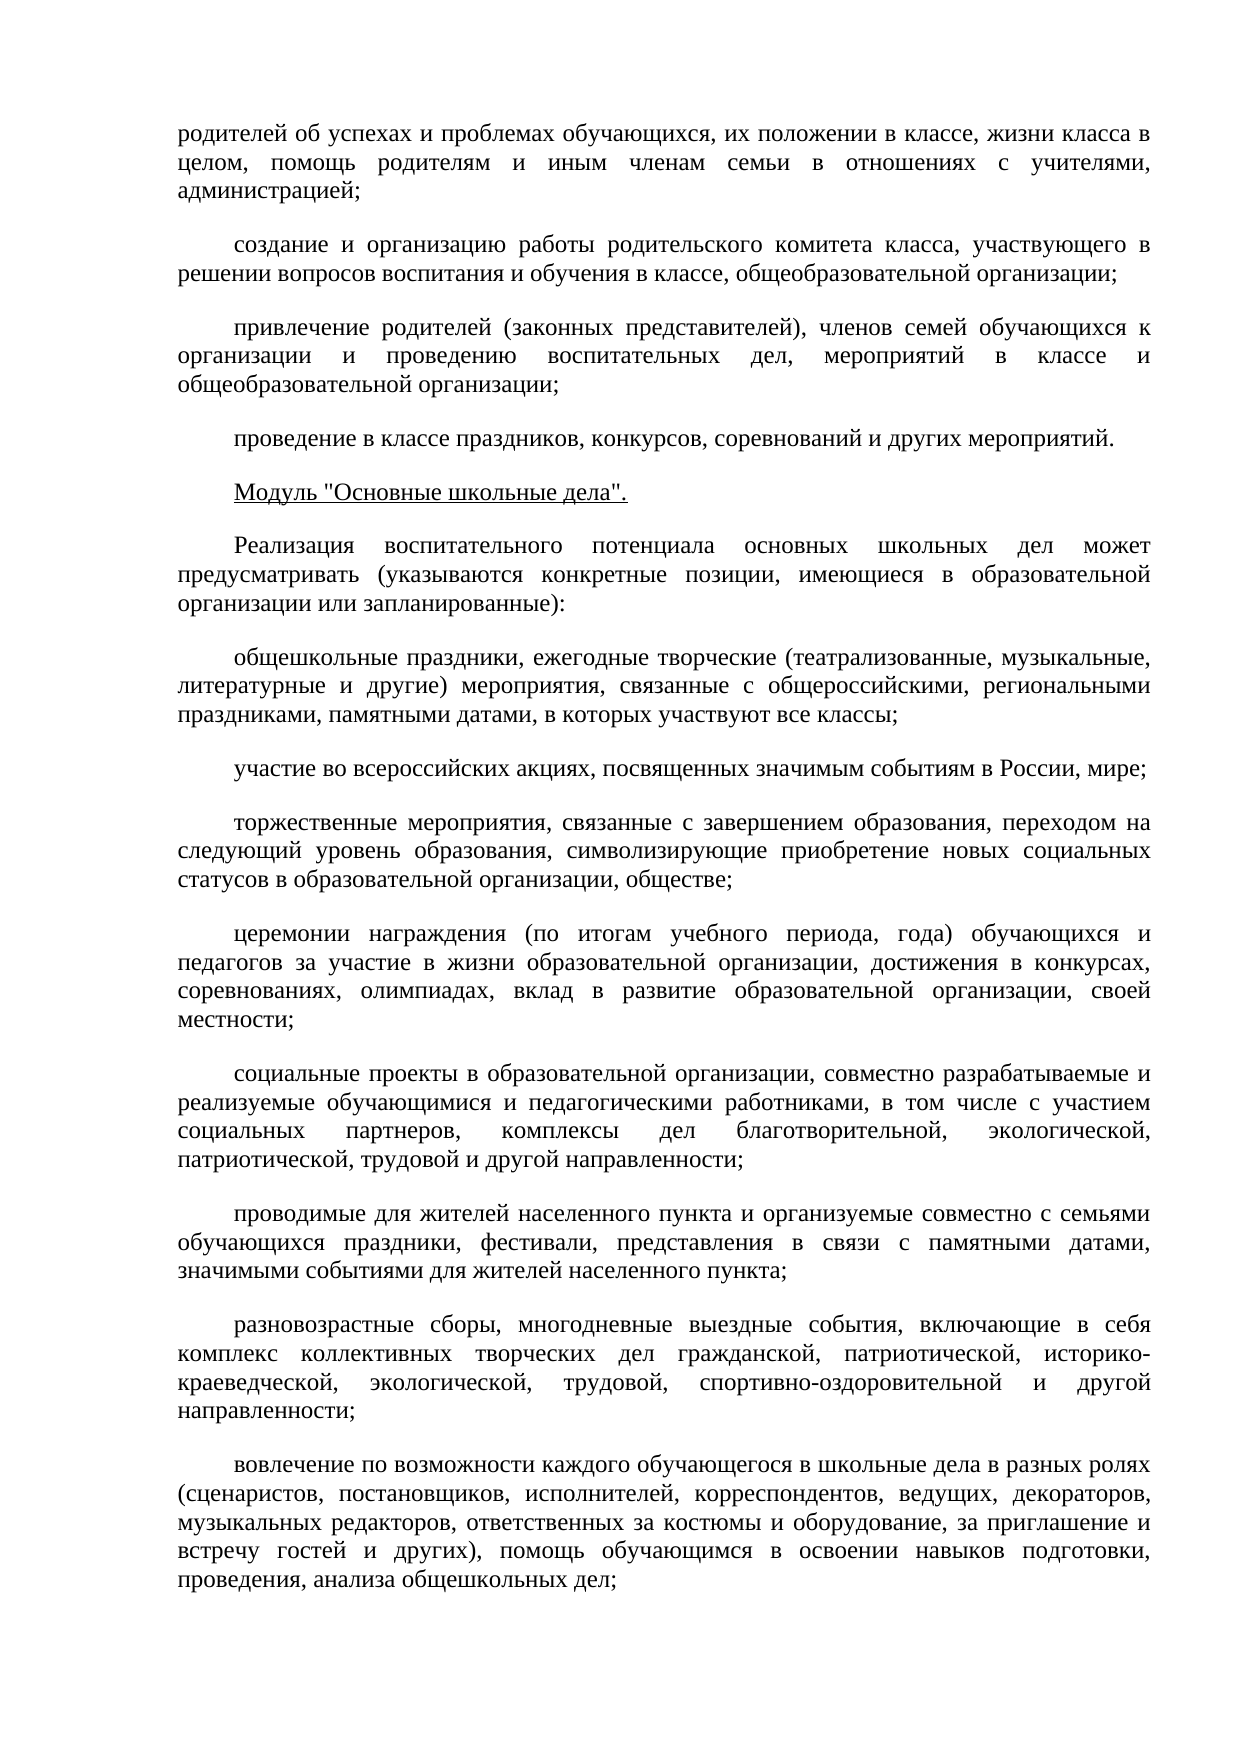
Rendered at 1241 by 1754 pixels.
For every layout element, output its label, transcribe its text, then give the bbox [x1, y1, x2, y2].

text Модуль "Основные школьные дела". [177, 477, 1152, 506]
text участие во всероссийских акциях, посвященных значимым событиям в России, мире; [177, 753, 1152, 782]
text создание и организацию работы родительского комитета класса, участвующего в решении вопросов воспитания и обучения в классе, общеобразовательной организации; [177, 229, 1152, 287]
text социальные проекты в образовательной организации, совместно разрабатываемые и реализуемые обучающимися и педагогическими работниками, в том числе с участием социальных партнеров, комплексы дел благотворительной, экологической, патриотической, трудовой и другой направленности; [177, 1058, 1152, 1173]
text торжественные мероприятия, связанные с завершением образования, переходом на следующий уровень образования, символизирующие приобретение новых социальных статусов в образовательной организации, обществе; [177, 807, 1152, 893]
text разновозрастные сборы, многодневные выездные события, включающие в себя комплекс коллективных творческих дел гражданской, патриотической, историко-краеведческой, экологической, трудовой, спортивно-оздоровительной и другой направленности; [177, 1309, 1152, 1424]
text вовлечение по возможности каждого обучающегося в школьные дела в разных ролях (сценаристов, постановщиков, исполнителей, корреспондентов, ведущих, декораторов, музыкальных редакторов, ответственных за костюмы и оборудование, за приглашение и встречу гостей и других), помощь обучающимся в освоении навыков подготовки, проведения, анализа общешкольных дел; [177, 1449, 1152, 1593]
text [177, 118, 1152, 204]
text проведение в классе праздников, конкурсов, соревнований и других мероприятий. [177, 423, 1152, 452]
text Реализация воспитательного потенциала основных школьных дел может предусматривать (указываются конкретные позиции, имеющиеся в образовательной организации или запланированные): [177, 531, 1152, 617]
text привлечение родителей (законных представителей), членов семей обучающихся к организации и проведению воспитательных дел, мероприятий в классе и общеобразовательной организации; [177, 312, 1152, 398]
text общешкольные праздники, ежегодные творческие (театрализованные, музыкальные, литературные и другие) мероприятия, связанные с общероссийскими, региональными праздниками, памятными датами, в которых участвуют все классы; [177, 642, 1152, 728]
text проводимые для жителей населенного пункта и организуемые совместно с семьями обучающихся праздники, фестивали, представления в связи с памятными датами, значимыми событиями для жителей населенного пункта; [177, 1198, 1152, 1284]
text церемонии награждения (по итогам учебного периода, года) обучающихся и педагогов за участие в жизни образовательной организации, достижения в конкурсах, соревнованиях, олимпиадах, вклад в развитие образовательной организации, своей местности; [177, 918, 1152, 1033]
